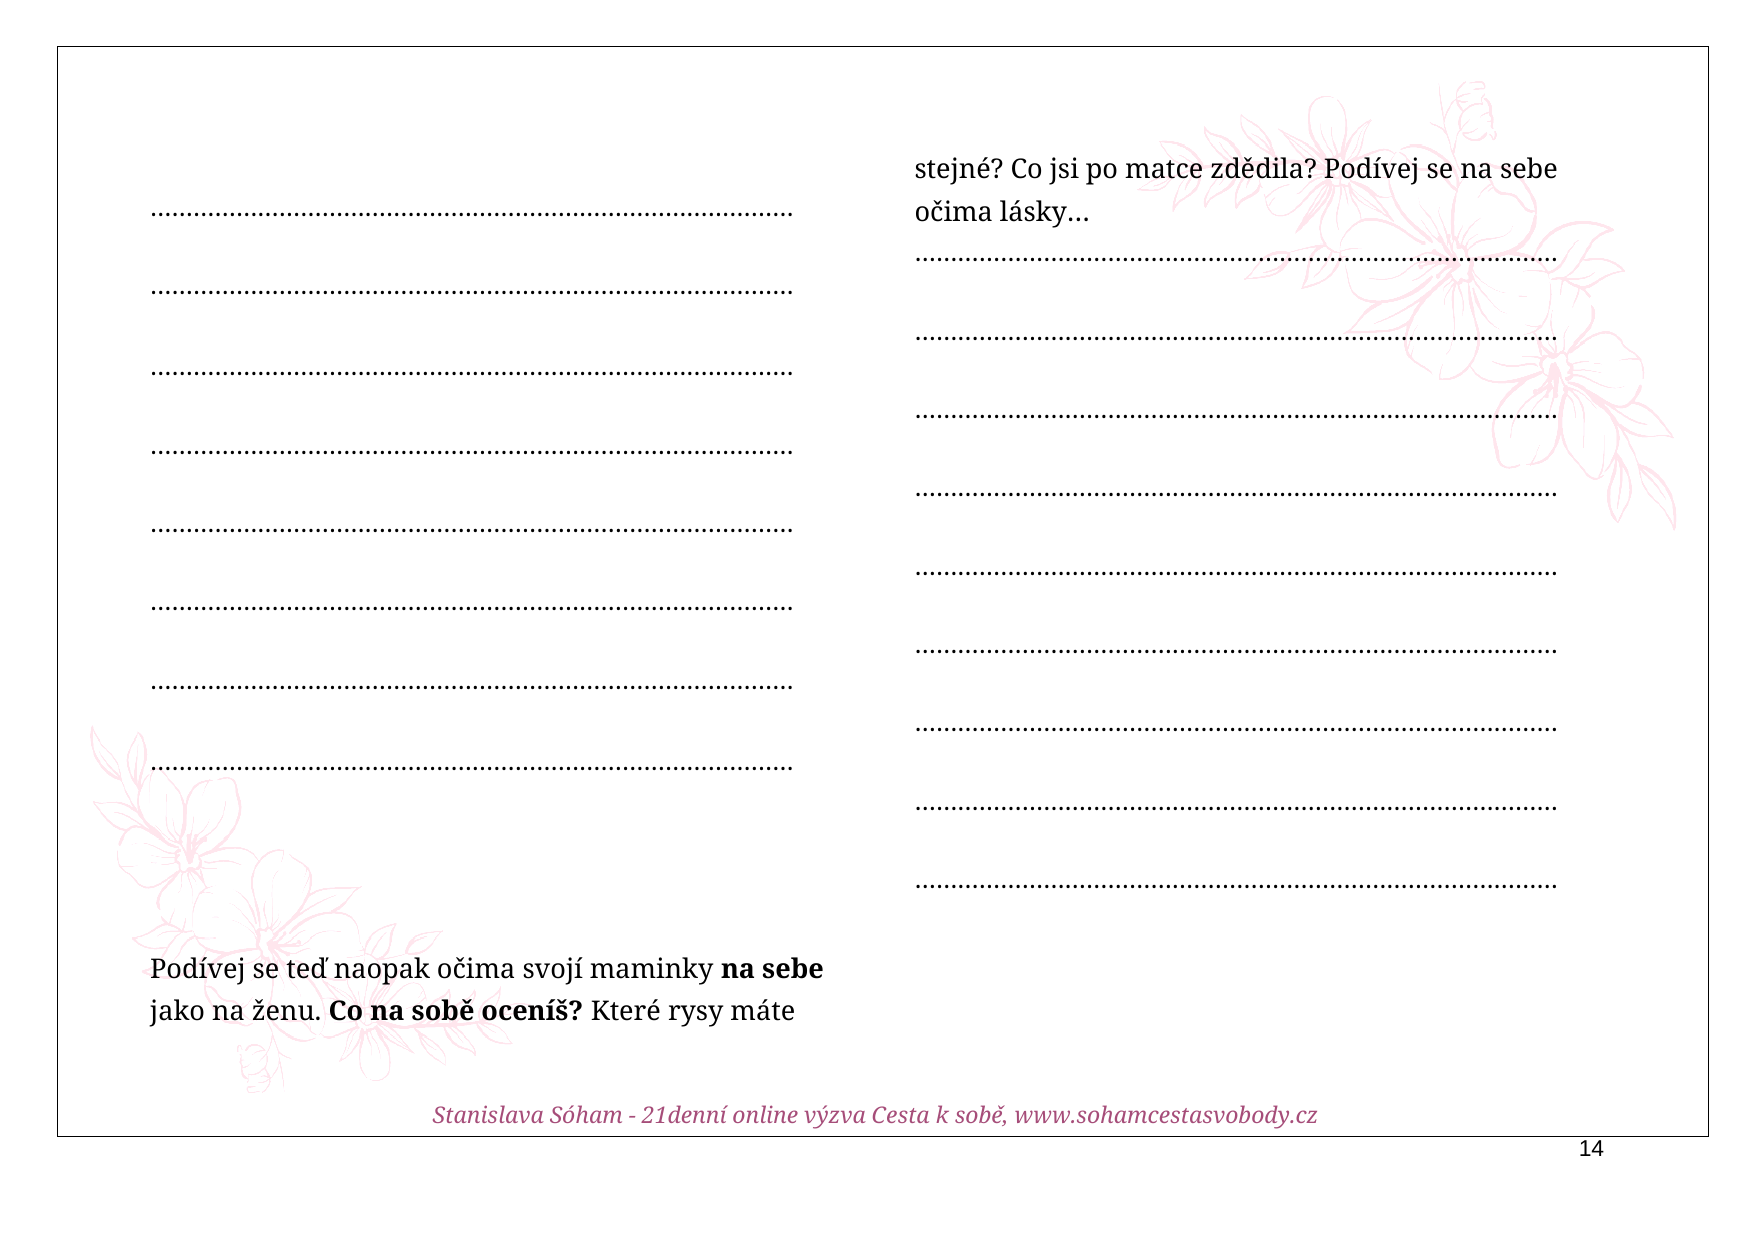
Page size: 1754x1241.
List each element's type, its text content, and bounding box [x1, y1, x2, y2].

text ……………………………………………………………………………… [150, 189, 839, 223]
text ……………………………………………………………………………… [150, 267, 839, 302]
text ……………………………………………………………………………… [914, 861, 1604, 896]
text ……………………………………………………………………………… [914, 783, 1604, 817]
text ……………………………………………………………………………… [914, 548, 1604, 582]
text ……………………………………………………………………………… [914, 705, 1604, 739]
text ……………………………………………………………………………… [914, 470, 1604, 504]
text Podívej se teď naopak očima svojí maminky na sebe jako na ženu. Co na sobě oceníš? Které rysy máte stejné? Co jsi po matce zdědila? Podívej se na sebe očima lásky… [914, 150, 1604, 229]
text ……………………………………………………………………………… [914, 626, 1604, 661]
text Podívej se teď naopak očima svojí maminky na sebe jako na ženu. Co na sobě oceníš? Které rysy máte stejné? Co jsi po matce zdědila? Podívej se na sebe očima lásky… [150, 949, 839, 1029]
text ……………………………………………………………………………… [150, 584, 839, 618]
text ……………………………………………………………………………… [150, 427, 839, 461]
text ……………………………………………………………………………… [914, 235, 1604, 269]
text ……………………………………………………………………………… [150, 744, 839, 778]
text ……………………………………………………………………………… [150, 349, 839, 383]
text ……………………………………………………………………………… [914, 391, 1604, 426]
text ……………………………………………………………………………… [914, 313, 1604, 347]
text ……………………………………………………………………………… [150, 662, 839, 696]
text ……………………………………………………………………………… [150, 506, 839, 540]
